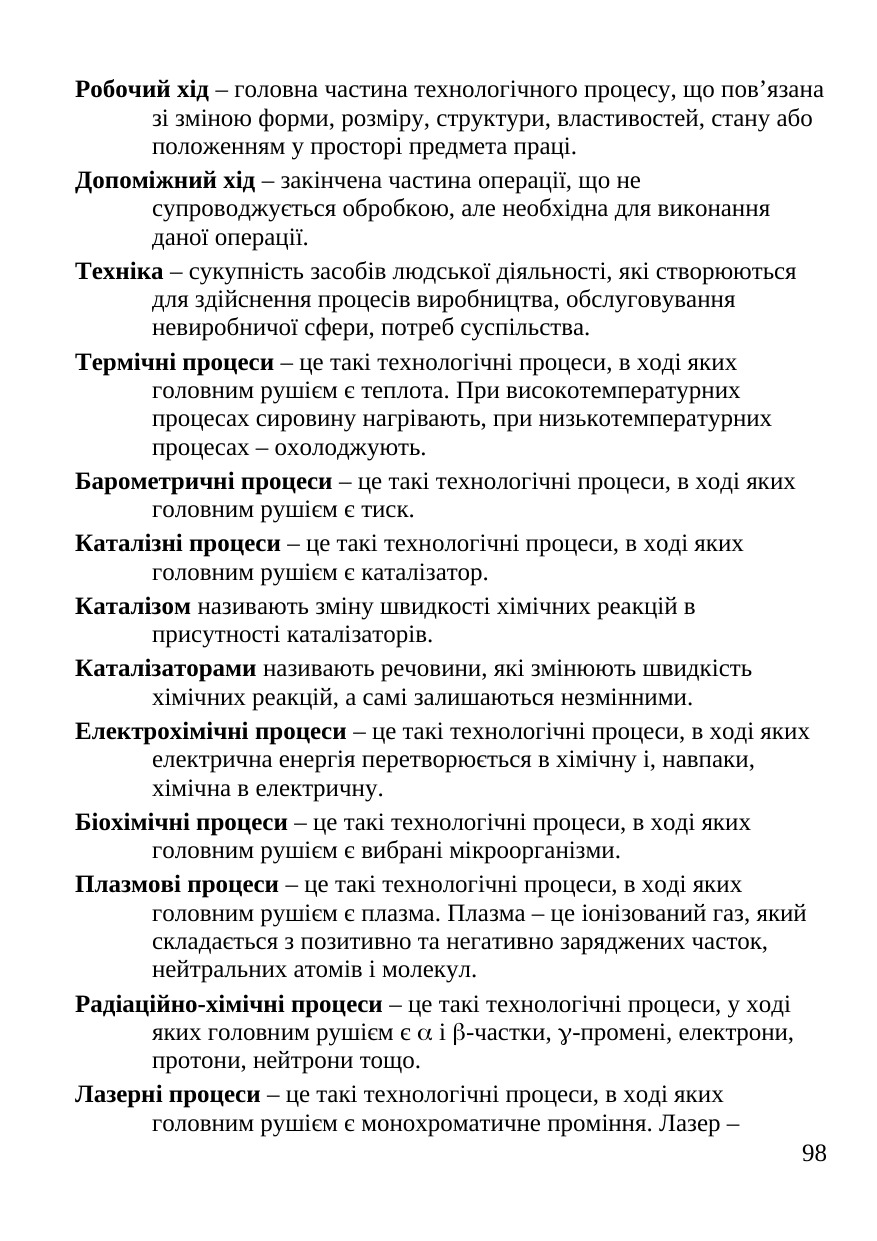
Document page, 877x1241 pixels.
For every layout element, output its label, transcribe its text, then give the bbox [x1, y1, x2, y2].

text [75, 1080, 827, 1137]
text Допоміжний хід – закінчена частина операції, що не супроводжується обробкою, але необхідна для виконання даної операції. [75, 166, 827, 250]
text Біохімічні процеси – це такі технологічні процеси, в ході яких головним рушієм є вибрані мікроорганізми. [75, 808, 827, 864]
text Електрохімічні процеси – це такі технологічні процеси, в ході яких електрична енергія перетворюється в хімічну і, навпаки, хімічна в електричну. [75, 717, 827, 802]
text Каталізаторами називають речовини, які змінюють швидкість хімічних реакцій, а самі залишаються незмінними. [75, 654, 827, 711]
text Каталізні процеси – це такі технологічні процеси, в ході яких головним рушієм є каталізатор. [75, 529, 827, 586]
text Техніка – сукупність засобів людської діяльності, які створюються для здійснення процесів виробництва, обслуговування невиробничої сфери, потреб суспільства. [75, 257, 827, 341]
text Радіаційно-хімічні процеси – це такі технологічні процеси, у ході яких головним рушієм є і -частки, -промені, електрони, протони, нейтрони тощо. [75, 989, 827, 1074]
text Каталізом називають зміну швидкості хімічних реакцій в присутності каталізаторів. [75, 592, 827, 648]
text Плазмові процеси – це такі технологічні процеси, в ході яких головним рушієм є плазма. Плазма – це іонізований газ, який складається з позитивно та негативно заряджених часток, нейтральних атомів і молекул. [75, 870, 827, 983]
text Термічні процеси – це такі технологічні процеси, в ході яких головним рушієм є теплота. При високотемпературних процесах сировину нагрівають, при низькотемпературних процесах – охолоджують. [75, 347, 827, 460]
text Барометричні процеси – це такі технологічні процеси, в ході яких головним рушієм є тиск. [75, 467, 827, 523]
text Робочий хід – головна частина технологічного процесу, що пов’язана зі зміною форми, розміру, структури, властивостей, стану або положенням у просторі предмета праці. [75, 75, 827, 159]
